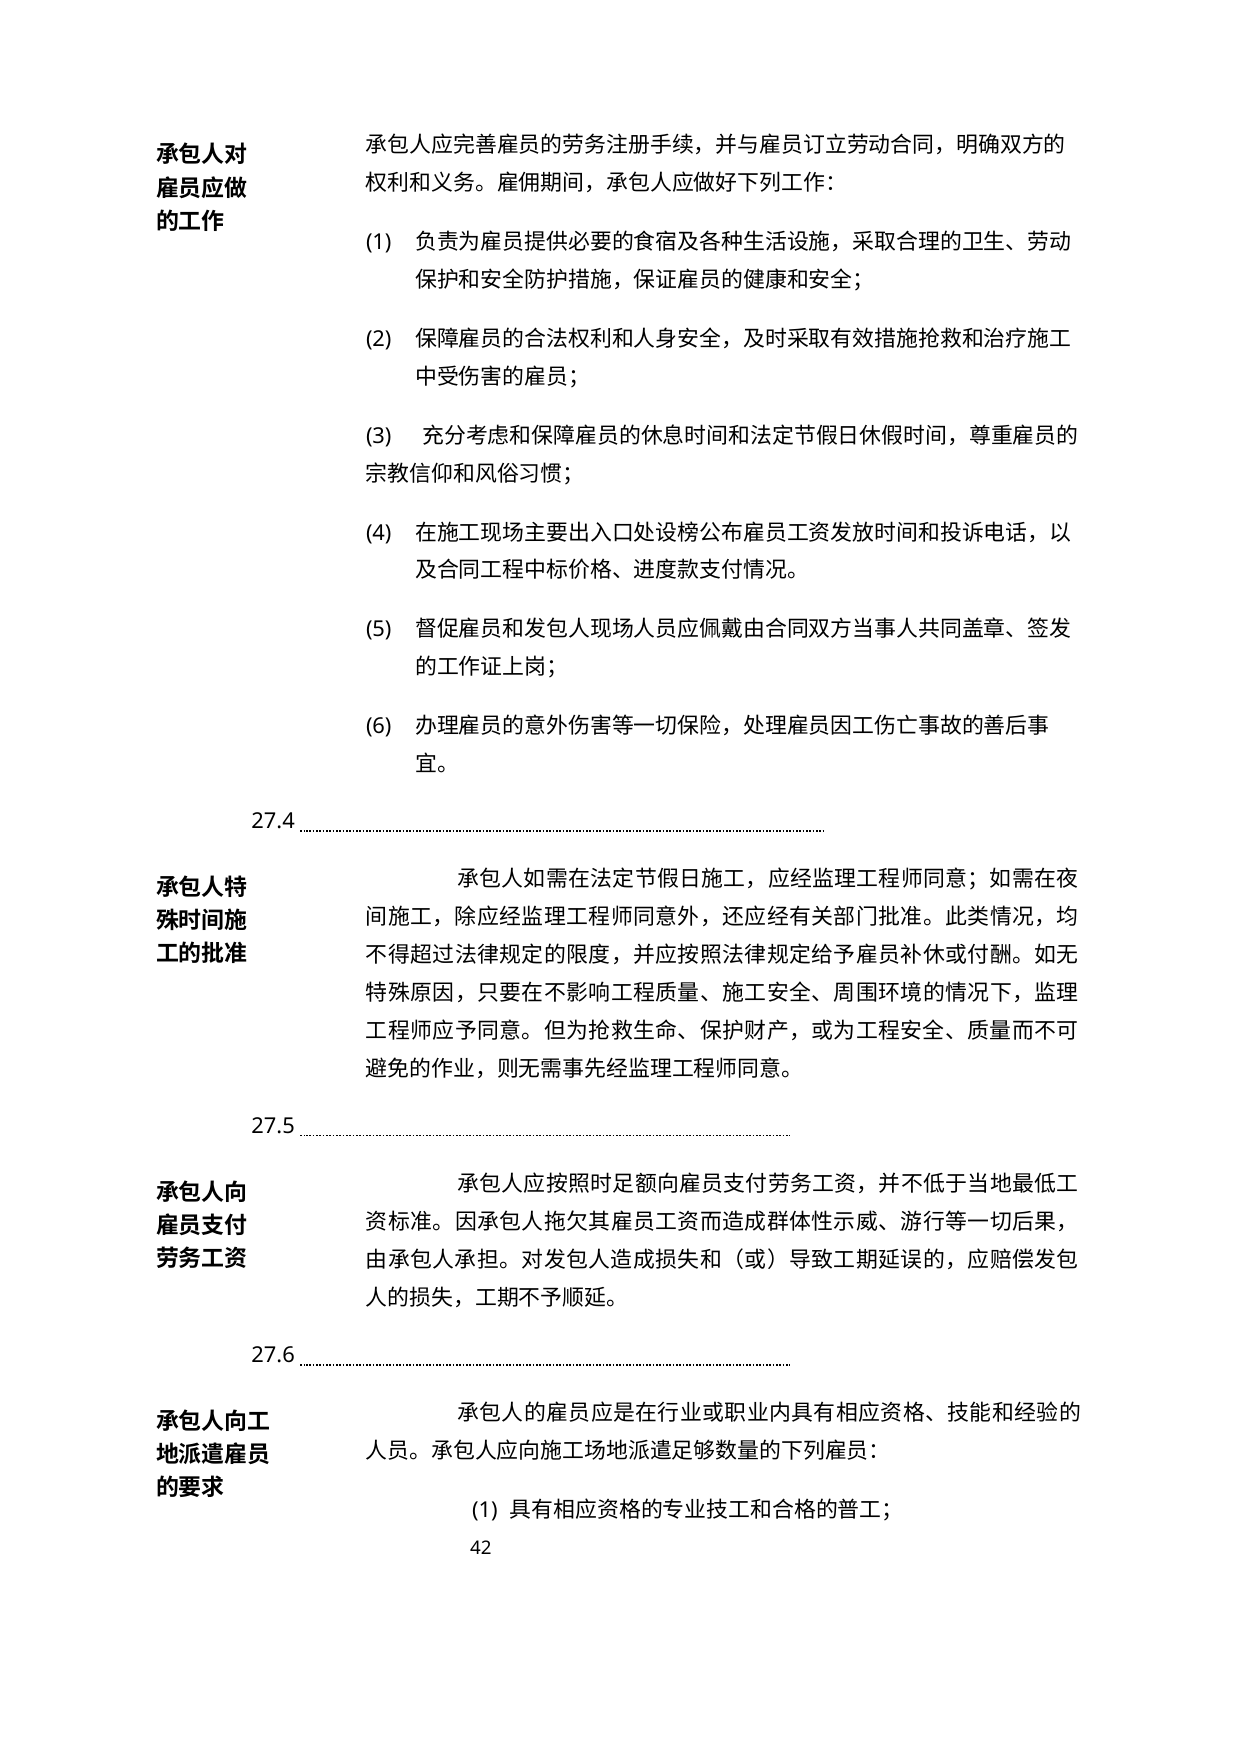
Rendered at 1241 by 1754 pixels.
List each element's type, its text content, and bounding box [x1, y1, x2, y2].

list 充分考虑和保障雇员的休息时间和法定节假日休假时间，尊重雇员的宗教信仰和风俗习惯； [366, 418, 1081, 487]
text 27.6 [159, 1339, 1081, 1368]
text 承包人的雇员应是在行业或职业内具有相应资格、技能和经验的人员。承包人应向施工场地派遣足够数量的下列雇员： [365, 1395, 1081, 1465]
text 承包人应按照时足额向雇员支付劳务工资，并不低于当地最低工资标准。因承包人拖欠其雇员工资而造成群体性示威、游行等一切后果，由承包人承担。对发包人造成损失和（或）导致工期延误的，应赔偿发包人的损失，工期不予顺延。 [366, 1166, 1081, 1312]
list 负责为雇员提供必要的食宿及各种生活设施，采取合理的卫生、劳动保护和安全防护措施，保证雇员的健康和安全； [366, 224, 1081, 294]
list 办理雇员的意外伤害等一切保险，处理雇员因工伤亡事故的善后事宜。 [366, 708, 1081, 778]
text 27.5 [159, 1110, 1081, 1139]
text 承包人如需在法定节假日施工，应经监理工程师同意；如需在夜间施工，除应经监理工程师同意外，还应经有关部门批准。此类情况，均不得超过法律规定的限度，并应按照法律规定给予雇员补休或付酬。如无特殊原因，只要在不影响工程质量、施工安全、周围环境的情况下，监理工程师应予同意。但为抢救生命、保护财产，或为工程安全、质量而不可避免的作业，则无需事先经监理工程师同意。 [366, 861, 1081, 1083]
list 具有相应资格的专业技工和合格的普工； [366, 1492, 1081, 1524]
list 保障雇员的合法权利和人身安全，及时采取有效措施抢救和治疗施工中受伤害的雇员； [366, 321, 1081, 391]
text 27.4 [159, 805, 1081, 834]
list 在施工现场主要出入口处设榜公布雇员工资发放时间和投诉电话，以及合同工程中标价格、进度款支付情况。 [366, 514, 1081, 584]
list 督促雇员和发包人现场人员应佩戴由合同双方当事人共同盖章、签发的工作证上岗； [366, 611, 1081, 681]
text 承包人应完善雇员的劳务注册手续，并与雇员订立劳动合同，明确双方的权利和义务。雇佣期间，承包人应做好下列工作： [366, 127, 1081, 197]
